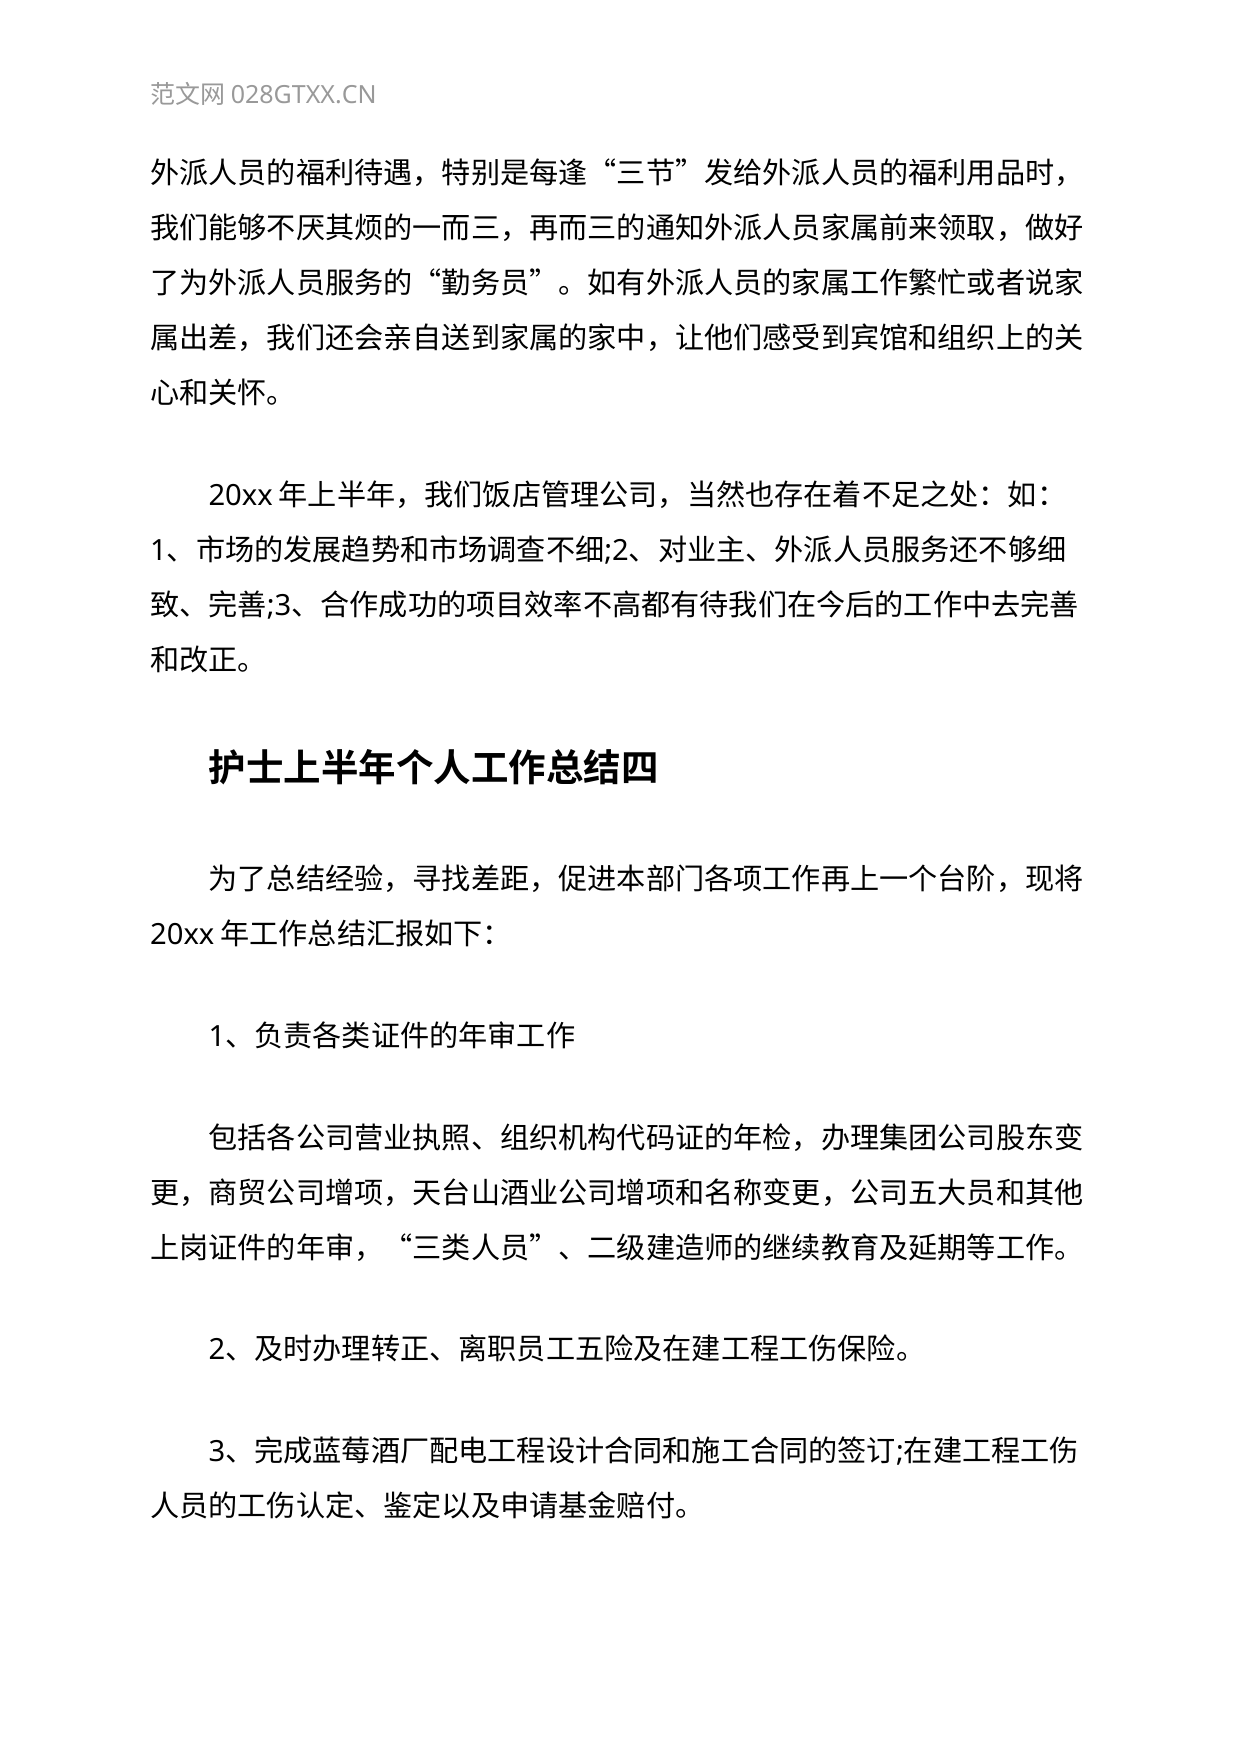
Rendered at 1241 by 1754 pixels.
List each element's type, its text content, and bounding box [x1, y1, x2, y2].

text 1、负责各类证件的年审工作 [150, 1012, 1090, 1055]
text 护士上半年个人工作总结四 [150, 738, 1090, 792]
text 20xx年上半年，我们饭店管理公司，当然也存在着不足之处：如：1、市场的发展趋势和市场调查不细;2、对业主、外派人员服务还不够细致、完善;3、合作成功的项目效率不高都有待我们在今后的工作中去完善和改正。 [150, 471, 1090, 679]
text 2、及时办理转正、离职员工五险及在建工程工伤保险。 [150, 1326, 1090, 1368]
text 为了总结经验，寻找差距，促进本部门各项工作再上一个台阶，现将20xx年工作总结汇报如下： [150, 856, 1090, 953]
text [150, 150, 1090, 412]
text 3、完成蓝莓酒厂配电工程设计合同和施工合同的签订;在建工程工伤人员的工伤认定、鉴定以及申请基金赔付。 [150, 1428, 1090, 1525]
text 包括各公司营业执照、组织机构代码证的年检，办理集团公司股东变更，商贸公司增项，天台山酒业公司增项和名称变更，公司五大员和其他上岗证件的年审，“三类人员”、二级建造师的继续教育及延期等工作。 [150, 1114, 1090, 1266]
